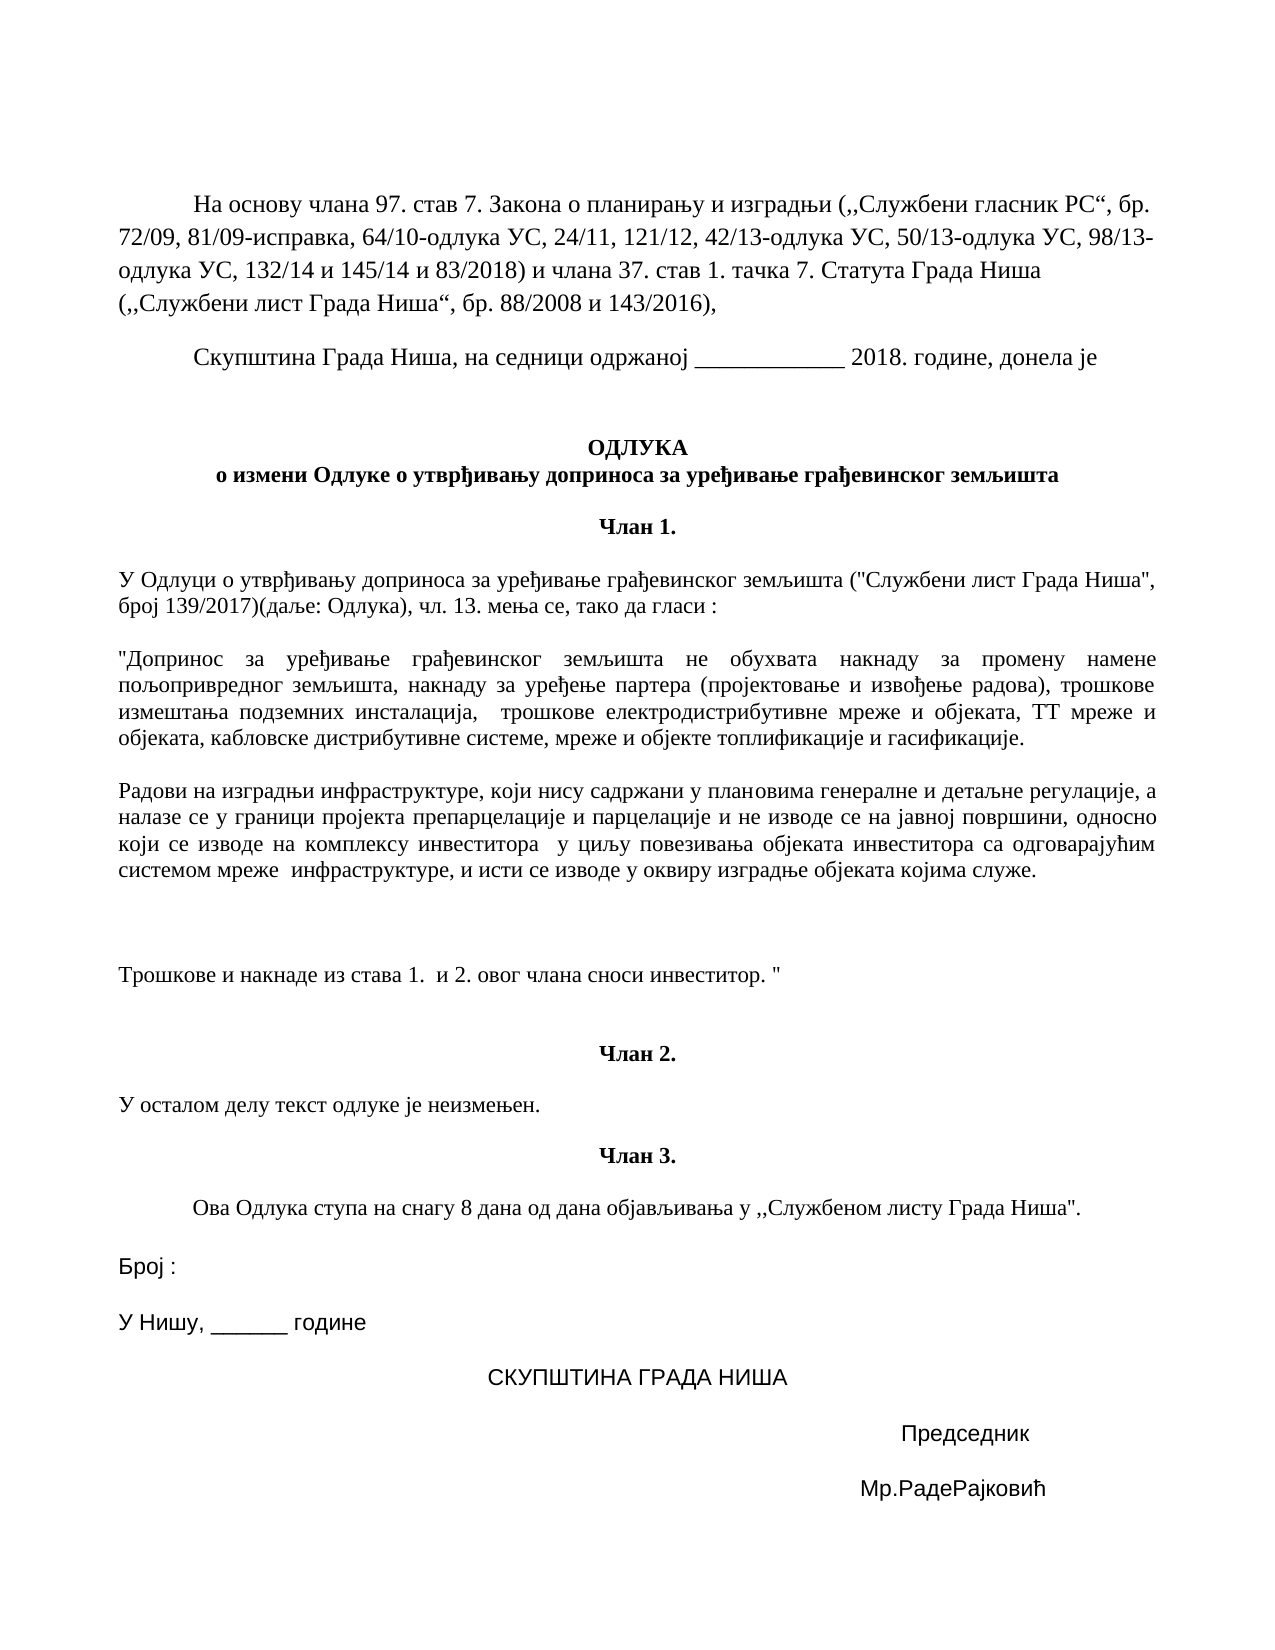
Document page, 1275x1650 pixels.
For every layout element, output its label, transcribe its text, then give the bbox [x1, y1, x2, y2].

text Скупштина Града Ниша, на седници одржаној ____________ 2018. године, донела је [118, 342, 1157, 370]
text ''Допринос за уређивање грађевинског земљишта не обухвата накнаду за промену намене пољопривредног земљишта, накнаду за уређење партера (пројектовање и извођење радова), трошкове измештања подземних инсталација, трошкове електродистрибутивне мреже и објеката, ТТ мреже и објеката, кабловске дистрибутивне системе, мреже и објекте топлификације и гасификације. [118, 645, 1157, 751]
text Мр.РадеРајковић [118, 1475, 1157, 1501]
text Члан 1. [118, 513, 1157, 540]
text СКУПШТИНА ГРАДА НИША [118, 1364, 1157, 1390]
text Трошкове и накнаде из става 1. и 2. овог члана сноси инвеститор. '' [118, 961, 1157, 988]
text Члан 3. [118, 1143, 1157, 1169]
text На основу члана 97. став 7. Закона о планирању и изградњи (,,Службени гласник РС“, бр. 72/09, 81/09-исправка, 64/10-одлука УС, 24/11, 121/12, 42/13-одлука УС, 50/13-одлука УС, 98/13-одлука УС, 132/14 и 145/14 и 83/2018) и члана 37. став 1. тачка 7. Статута Града Ниша (,,Службени лист Града Ниша“, бр. 88/2008 и 143/2016), [118, 189, 1157, 317]
text Број : [118, 1253, 1157, 1279]
text о измени Одлуке о утврђивању доприноса за уређивање грађевинског земљишта [118, 461, 1157, 487]
text Председник [118, 1419, 1157, 1446]
text У Нишу, ______ године [118, 1308, 1157, 1335]
text У Одлуци о утврђивању доприноса за уређивање грађевинског земљишта (''Службени лист Града Ниша'', број 139/2017)(даље: Одлука), чл. 13. мења се, тако да гласи : [118, 566, 1157, 619]
text Члан 2. [118, 1041, 1157, 1067]
text Ова Одлука ступа на снагу 8 дана од дана објављивања у ,,Службеном листу Града Ниша''. [118, 1194, 1157, 1220]
text Радови на изградњи инфраструктуре, који нису садржани у плановима генералне и детаљне регулације, а налазе се у граници пројекта препарцелације и парцелације и не изводе се на јавној површини, односно који се изводе на комплексу инвеститора у циљу повезивања објеката инвеститора са одговарајућим системом мреже инфраструктуре, и исти се изводе у оквиру изградње објеката којима служе. [118, 777, 1157, 882]
text У осталом делу текст одлуке је неизмењен. [118, 1092, 1157, 1118]
text ОДЛУКА [118, 434, 1157, 461]
